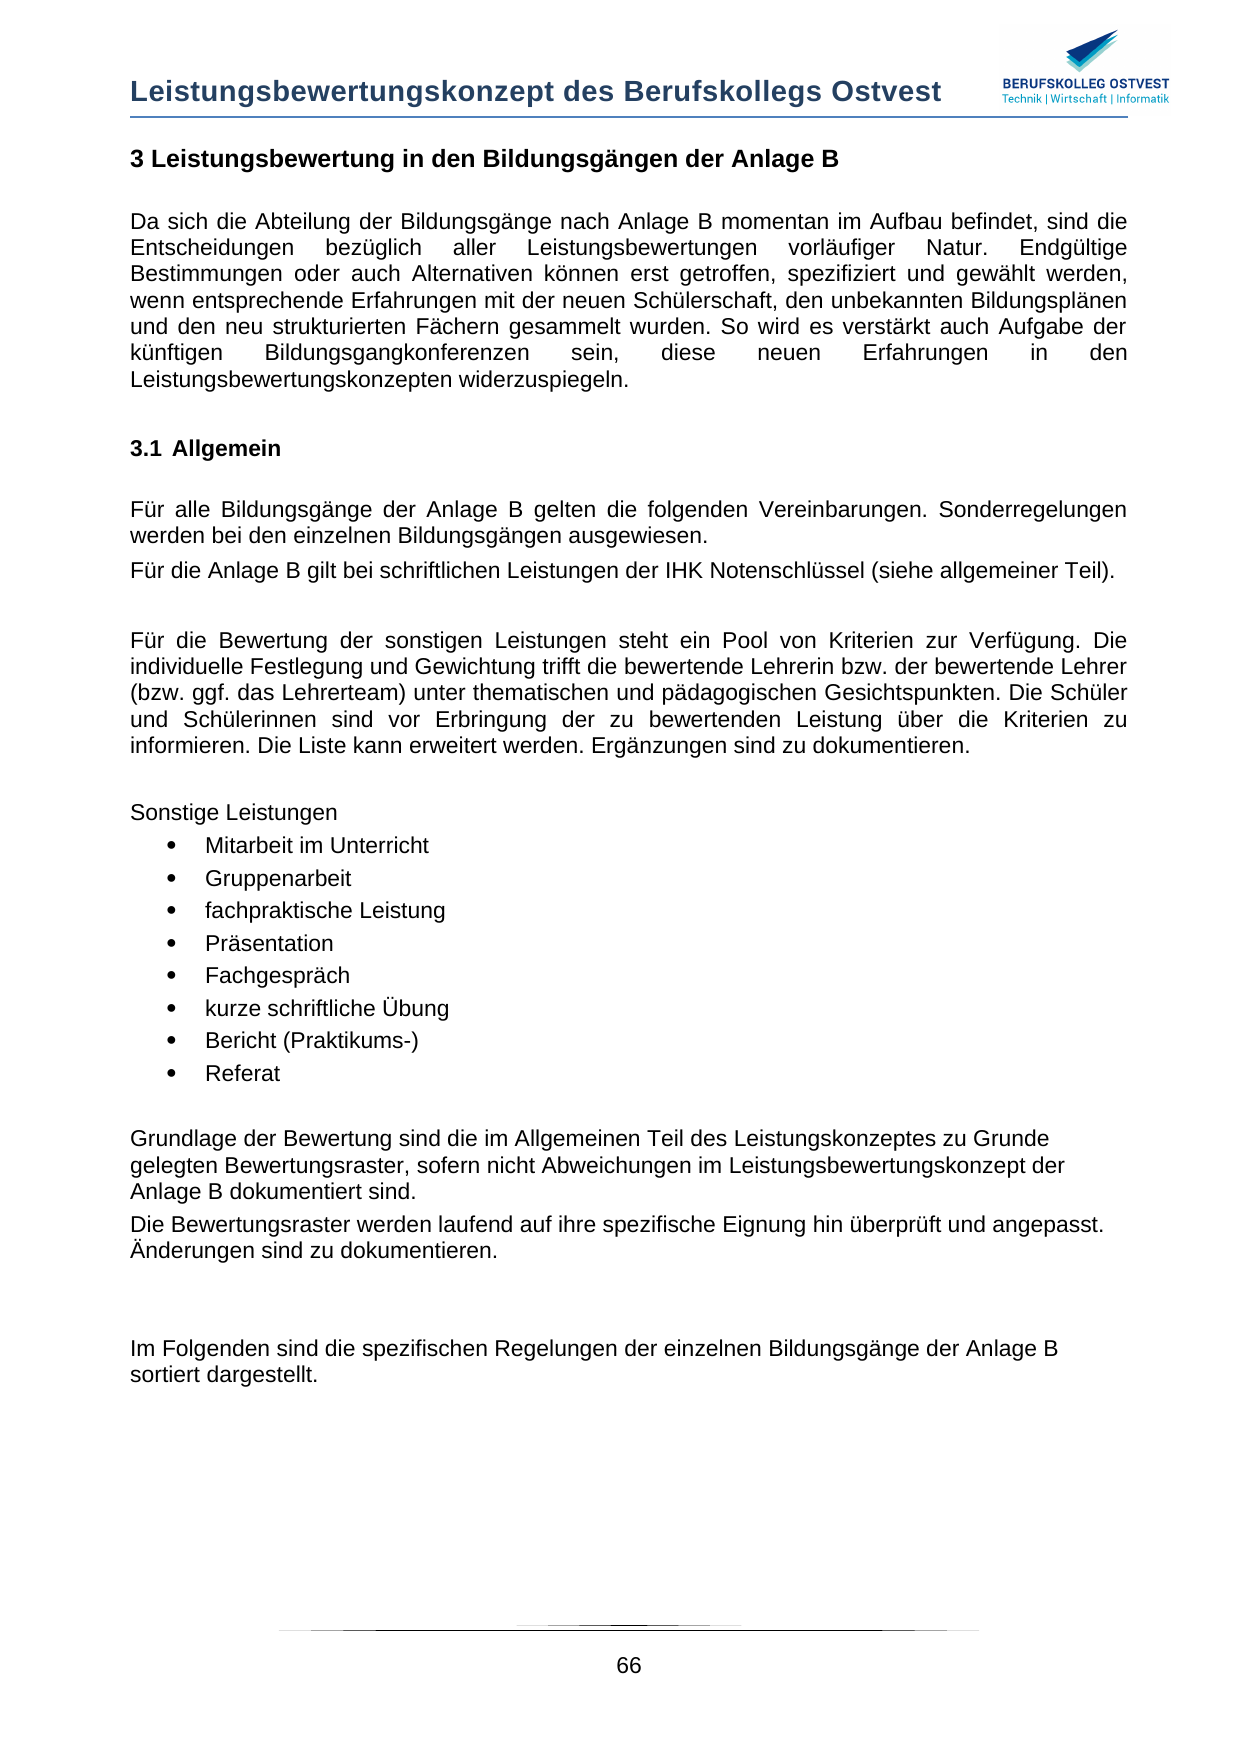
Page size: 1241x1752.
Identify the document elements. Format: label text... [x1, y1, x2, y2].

list kurze schriftliche Übung [167, 995, 1128, 1021]
text Da sich die Abteilung der Bildungsgänge nach Anlage B momentan im Aufbau befindet, sind die Entscheidungen bezüglich aller Leistungsbewertungen vorläufiger Natur. Endgültige Bestimmungen oder auch Alternativen können erst getroffen, spezifiziert und gewählt werden, wenn entsprechende Erfahrungen mit der neuen Schülerschaft, den unbekannten Bildungsplänen und den neu strukturierten Fächern gesammelt wurden. So wird es verstärkt auch Aufgabe der künftigen Bildungsgangkonferenzen sein, diese neuen Erfahrungen in den Leistungsbewertungskonzepten widerzuspiegeln. [130, 208, 1128, 392]
text Für die Anlage B gilt bei schriftlichen Leistungen der IHK Notenschlüssel (siehe allgemeiner Teil). [130, 557, 1128, 583]
list fachpraktische Leistung [167, 897, 1128, 923]
list Bericht (Praktikums-) [167, 1027, 1128, 1054]
list Referat [167, 1060, 1128, 1086]
list Gruppenarbeit [167, 864, 1128, 891]
text Im Folgenden sind die spezifischen Regelungen der einzelnen Bildungsgänge der Anlage B sortiert dargestellt. [130, 1335, 1128, 1387]
text Für die Bewertung der sonstigen Leistungen steht ein Pool von Kriterien zur Verfügung. Die individuelle Festlegung und Gewichtung trifft die bewertende Lehrerin bzw. der bewertende Lehrer (bzw. ggf. das Lehrerteam) unter thematischen und pädagogischen Gesichtspunkten. Die Schüler und Schülerinnen sind vor Erbringung der zu bewertenden Leistung über die Kriterien zu informieren. Die Liste kann erweitert werden. Ergänzungen sind zu dokumentieren. [130, 627, 1128, 758]
text Grundlage der Bewertung sind die im Allgemeinen Teil des Leistungskonzeptes zu Grunde gelegten Bewertungsraster, sofern nicht Abweichungen im Leistungsbewertungskonzept der Anlage B dokumentiert sind. [130, 1125, 1128, 1204]
text Sonstige Leistungen [130, 799, 1128, 826]
text Für alle Bildungsgänge der Anlage B gelten die folgenden Vereinbarungen. Sonderregelungen werden bei den einzelnen Bildungsgängen ausgewiesen. [130, 496, 1128, 549]
subtitle Allgemein [130, 435, 1128, 461]
list Fachgespräch [167, 962, 1128, 989]
subtitle 3 Leistungsbewertung in den Bildungsgängen der Anlage B [130, 144, 1128, 173]
list Präsentation [167, 930, 1128, 956]
text Die Bewertungsraster werden laufend auf ihre spezifische Eignung hin überprüft und angepasst. Änderungen sind zu dokumentieren. [130, 1211, 1128, 1263]
list Mitarbeit im Unterricht [167, 832, 1128, 858]
